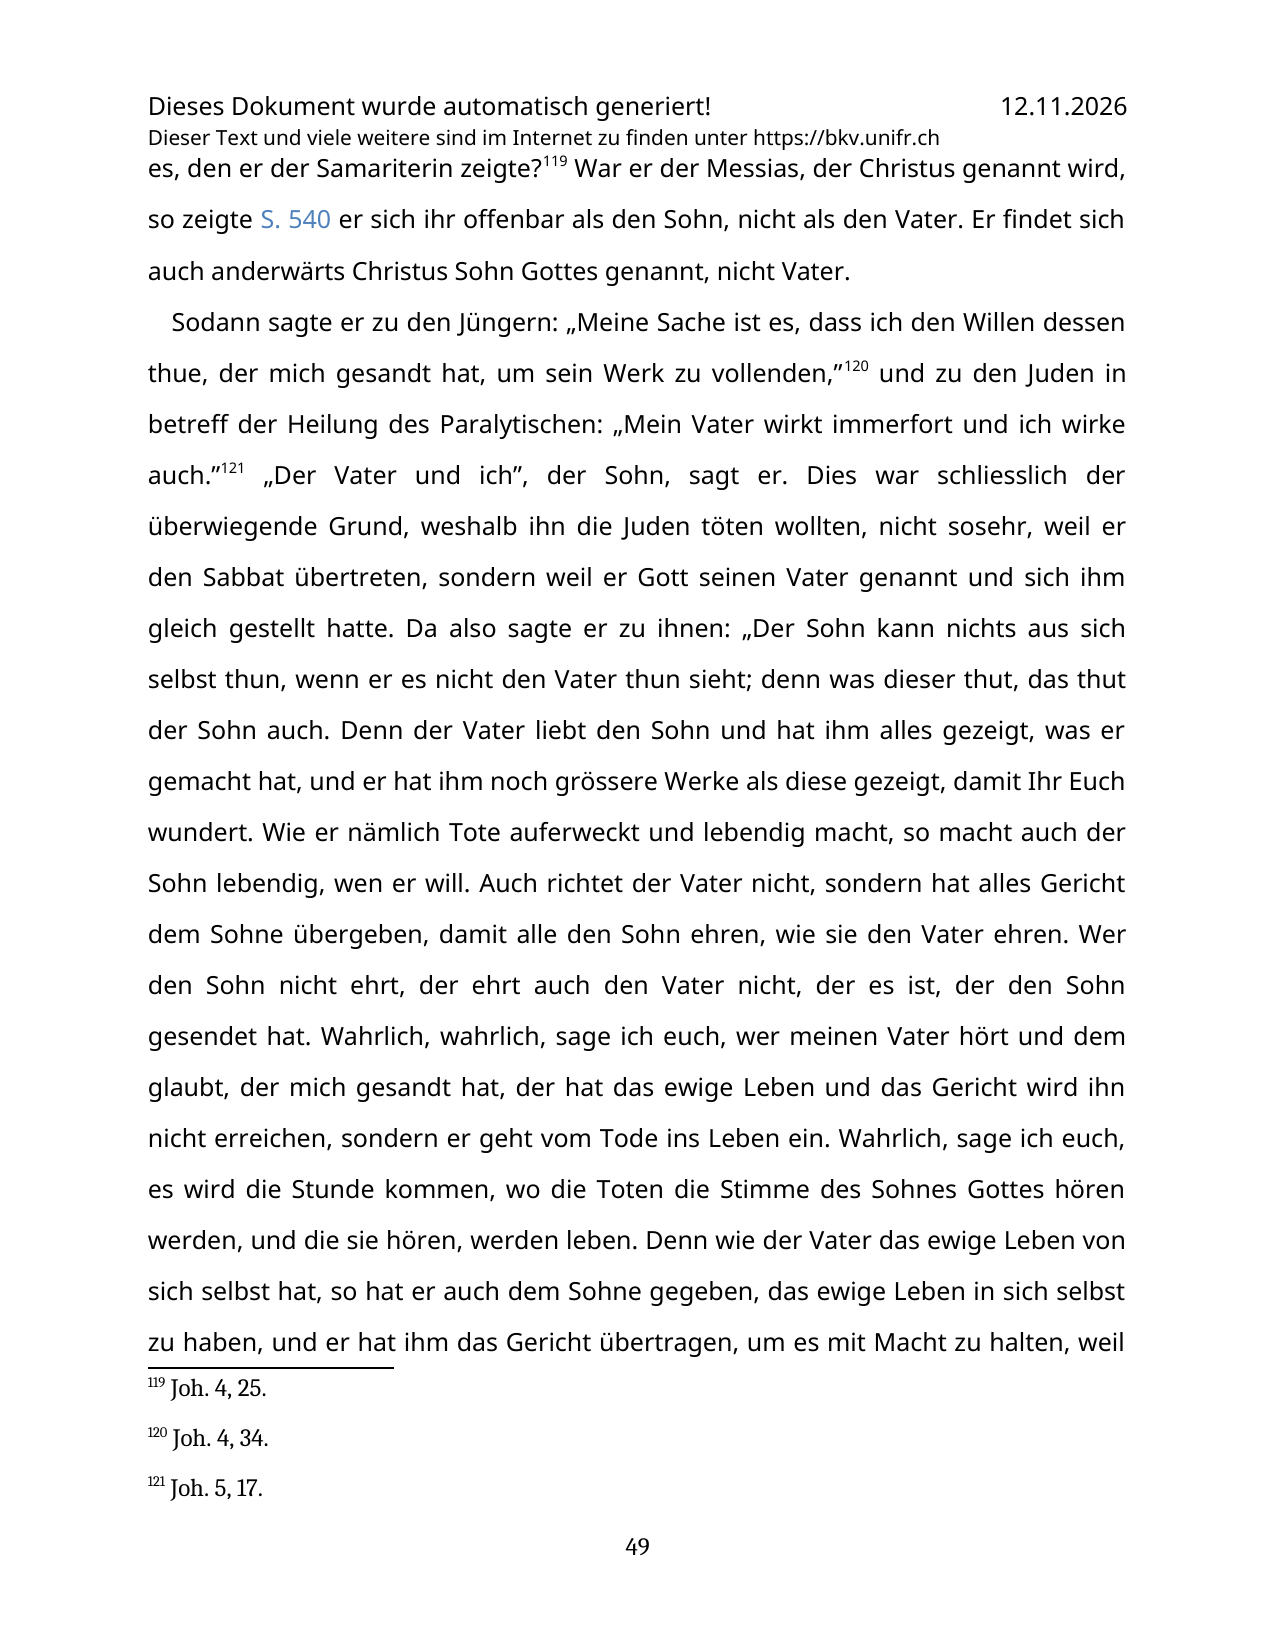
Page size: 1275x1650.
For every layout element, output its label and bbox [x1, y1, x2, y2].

text [148, 304, 1127, 1359]
text [148, 151, 1127, 287]
